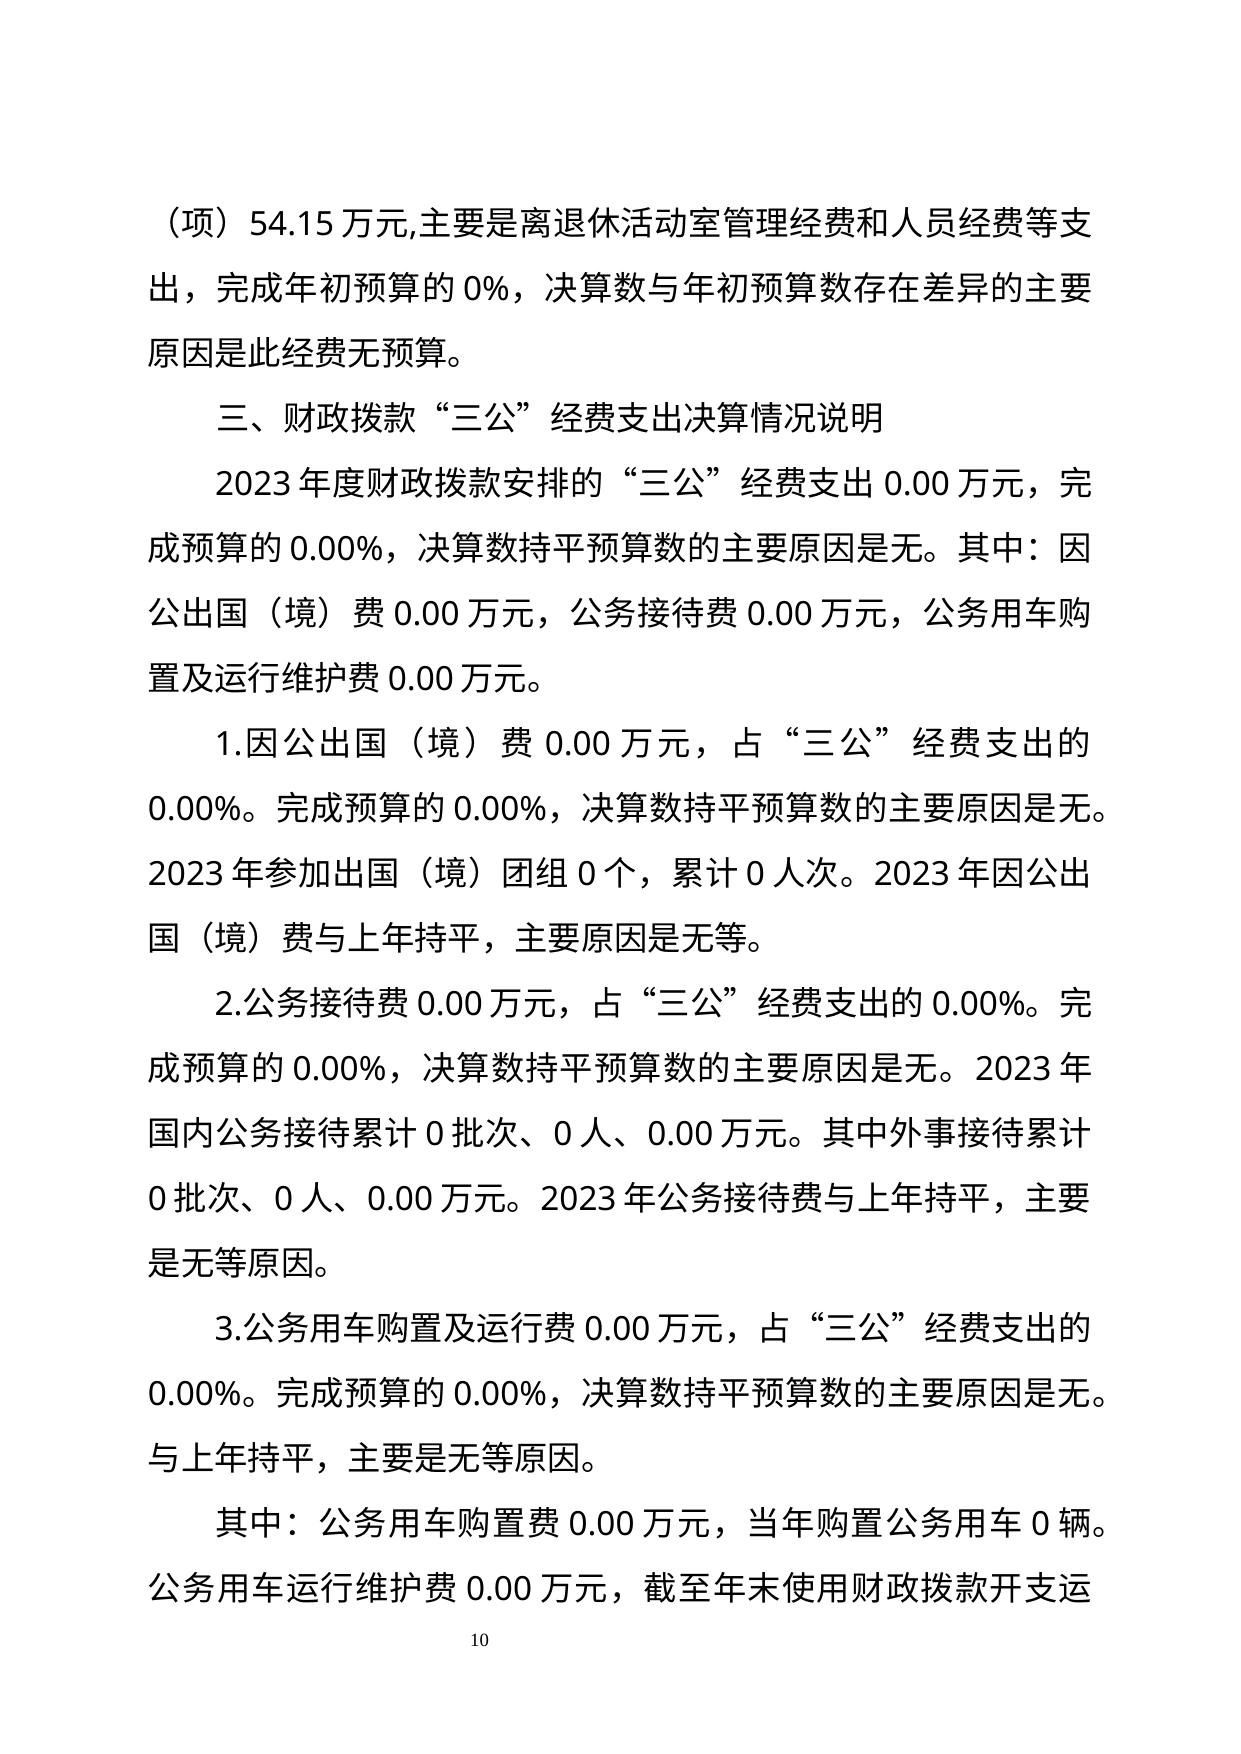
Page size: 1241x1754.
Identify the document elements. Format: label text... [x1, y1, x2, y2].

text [148, 1488, 1093, 1618]
text 三、财政拨款“三公”经费支出决算情况说明 [148, 383, 1093, 448]
list 2.公务接待费0.00万元，占“三公”经费支出的0.00%。完成预算的0.00%，决算数持平预算数的主要原因是无。2023年国内公务接待累计0批次、0人、0.00万元。其中外事接待累计0批次、0人、0.00万元。2023年公务接待费与上年持平，主要是无等原因。 [148, 968, 1093, 1293]
text 2023年度财政拨款安排的“三公”经费支出0.00万元，完成预算的0.00%，决算数持平预算数的主要原因是无。其中：因公出国（境）费0.00万元，公务接待费0.00万元，公务用车购置及运行维护费0.00万元。 [148, 448, 1093, 708]
list 1.因公出国（境）费0.00万元，占“三公”经费支出的0.00%。完成预算的0.00%，决算数持平预算数的主要原因是无。2023年参加出国（境）团组0个，累计0人次。2023年因公出国（境）费与上年持平，主要原因是无等。 [148, 708, 1093, 968]
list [148, 188, 1093, 383]
text 3.公务用车购置及运行费0.00万元，占“三公”经费支出的0.00%。完成预算的0.00%，决算数持平预算数的主要原因是无。与上年持平，主要是无等原因。 [148, 1293, 1093, 1488]
